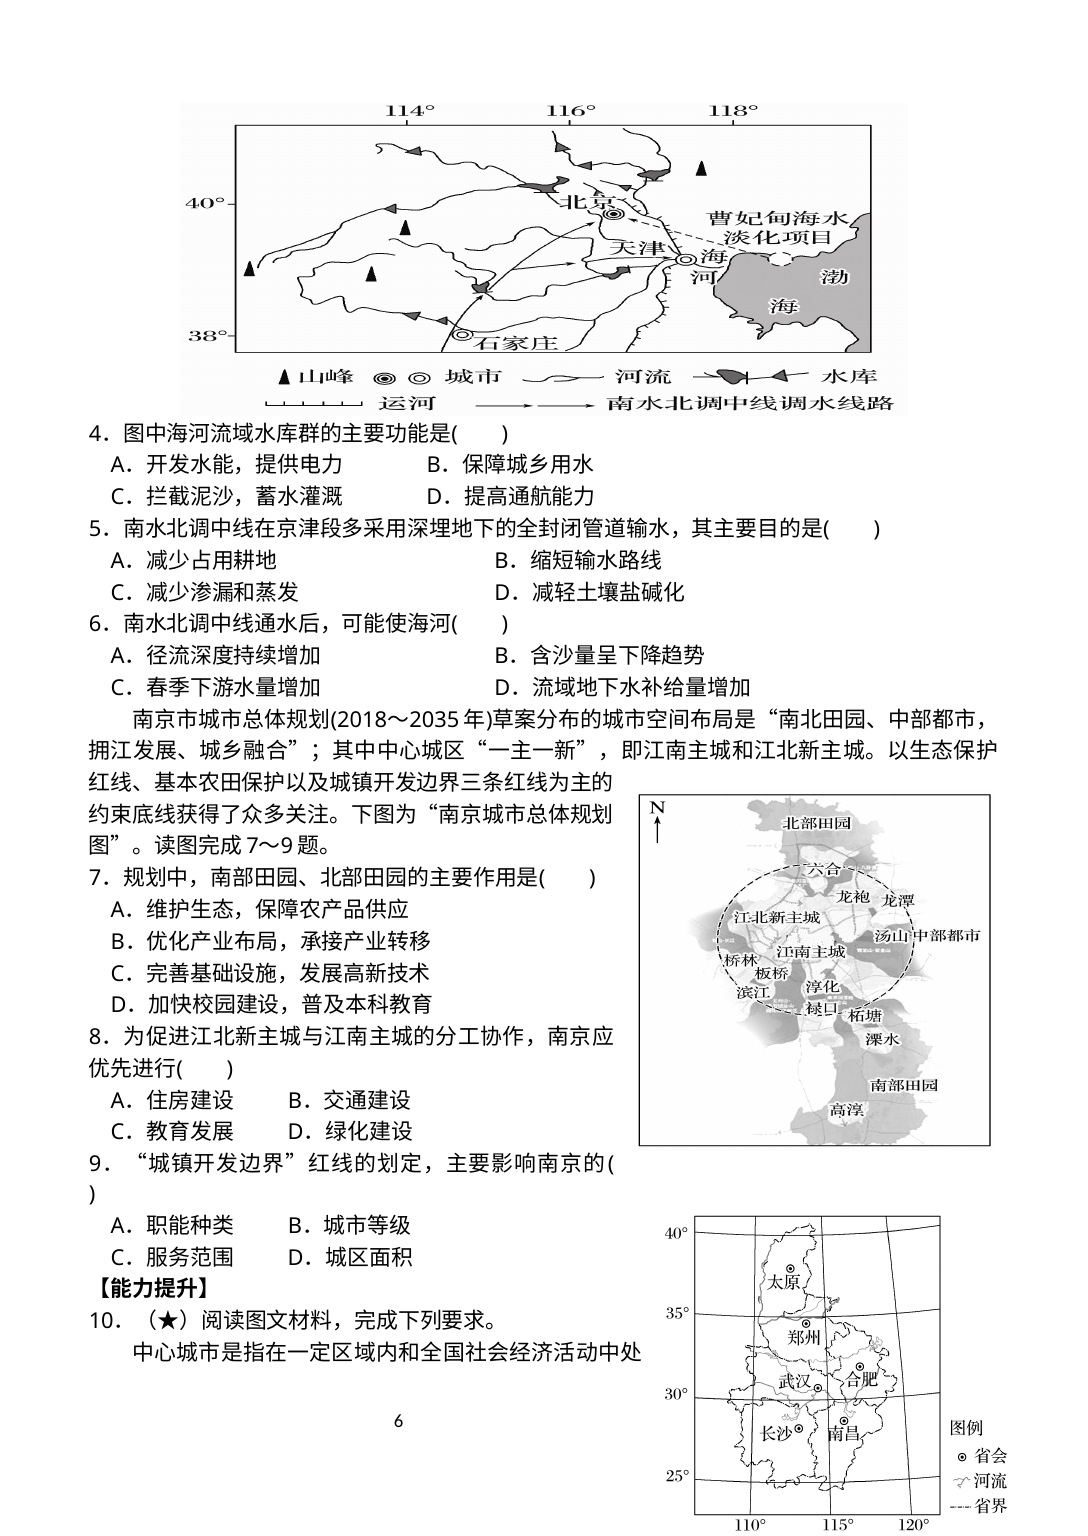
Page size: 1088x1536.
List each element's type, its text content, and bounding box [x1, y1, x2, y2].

text D．加快校园建设，普及本科教育 [88, 987, 632, 1019]
text 4．图中海河流域水库群的主要功能是( ) [88, 416, 999, 447]
text 10．（★）阅读图文材料，完成下列要求。 [88, 1303, 660, 1335]
text A．住房建设 B．交通建设 [88, 1083, 632, 1114]
text 南京市城市总体规划(2018～2035年)草案分布的城市空间布局是“南北田园、中部都市，拥江发展、城乡融合”；其中中心城区“一主一新”，即江南主城和江北新主城。以生态保护红线、基本农田保护以及城镇开发边界三条红线为主的约束底线获得了众多关注。下图为“南京城市总体规划图”。读图完成7～9题。 [88, 702, 999, 860]
text A．径流深度持续增加 B．含沙量呈下降趋势 [88, 638, 999, 670]
text B．优化产业布局，承接产业转移 [88, 924, 632, 956]
picture [660, 1211, 1020, 1533]
text C．春季下游水量增加 D．流域地下水补给量增加 [88, 670, 999, 702]
text 【能力提升】 [88, 1271, 660, 1303]
text A．开发水能，提供电力 B．保障城乡用水 [88, 447, 999, 479]
text C．服务范围 D．城区面积 [88, 1239, 660, 1271]
text A．减少占用耕地 B．缩短输水路线 [88, 543, 999, 574]
text C．教育发展 D．绿化建设 [88, 1114, 632, 1146]
text 6．南水北调中线通水后，可能使海河( ) [88, 606, 999, 638]
picture [632, 788, 995, 1148]
text 5．南水北调中线在京津段多采用深埋地下的全封闭管道输水，其主要目的是( ) [88, 511, 999, 543]
picture [179, 102, 908, 416]
text 9．“城镇开发边界”红线的划定，主要影响南京的( ) [88, 1146, 999, 1208]
text A．职能种类 B．城市等级 [88, 1208, 999, 1239]
text C．完善基础设施，发展高新技术 [88, 956, 632, 987]
text A．维护生态，保障农产品供应 [88, 892, 632, 924]
text 8．为促进江北新主城与江南主城的分工协作，南京应优先进行( ) [88, 1019, 632, 1083]
text 7．规划中，南部田园、北部田园的主要作用是( ) [88, 860, 632, 892]
text C．减少渗漏和蒸发 D．减轻土壤盐碱化 [88, 574, 999, 606]
text C．拦截泥沙，蓄水灌溉 D．提高通航能力 [88, 479, 999, 511]
